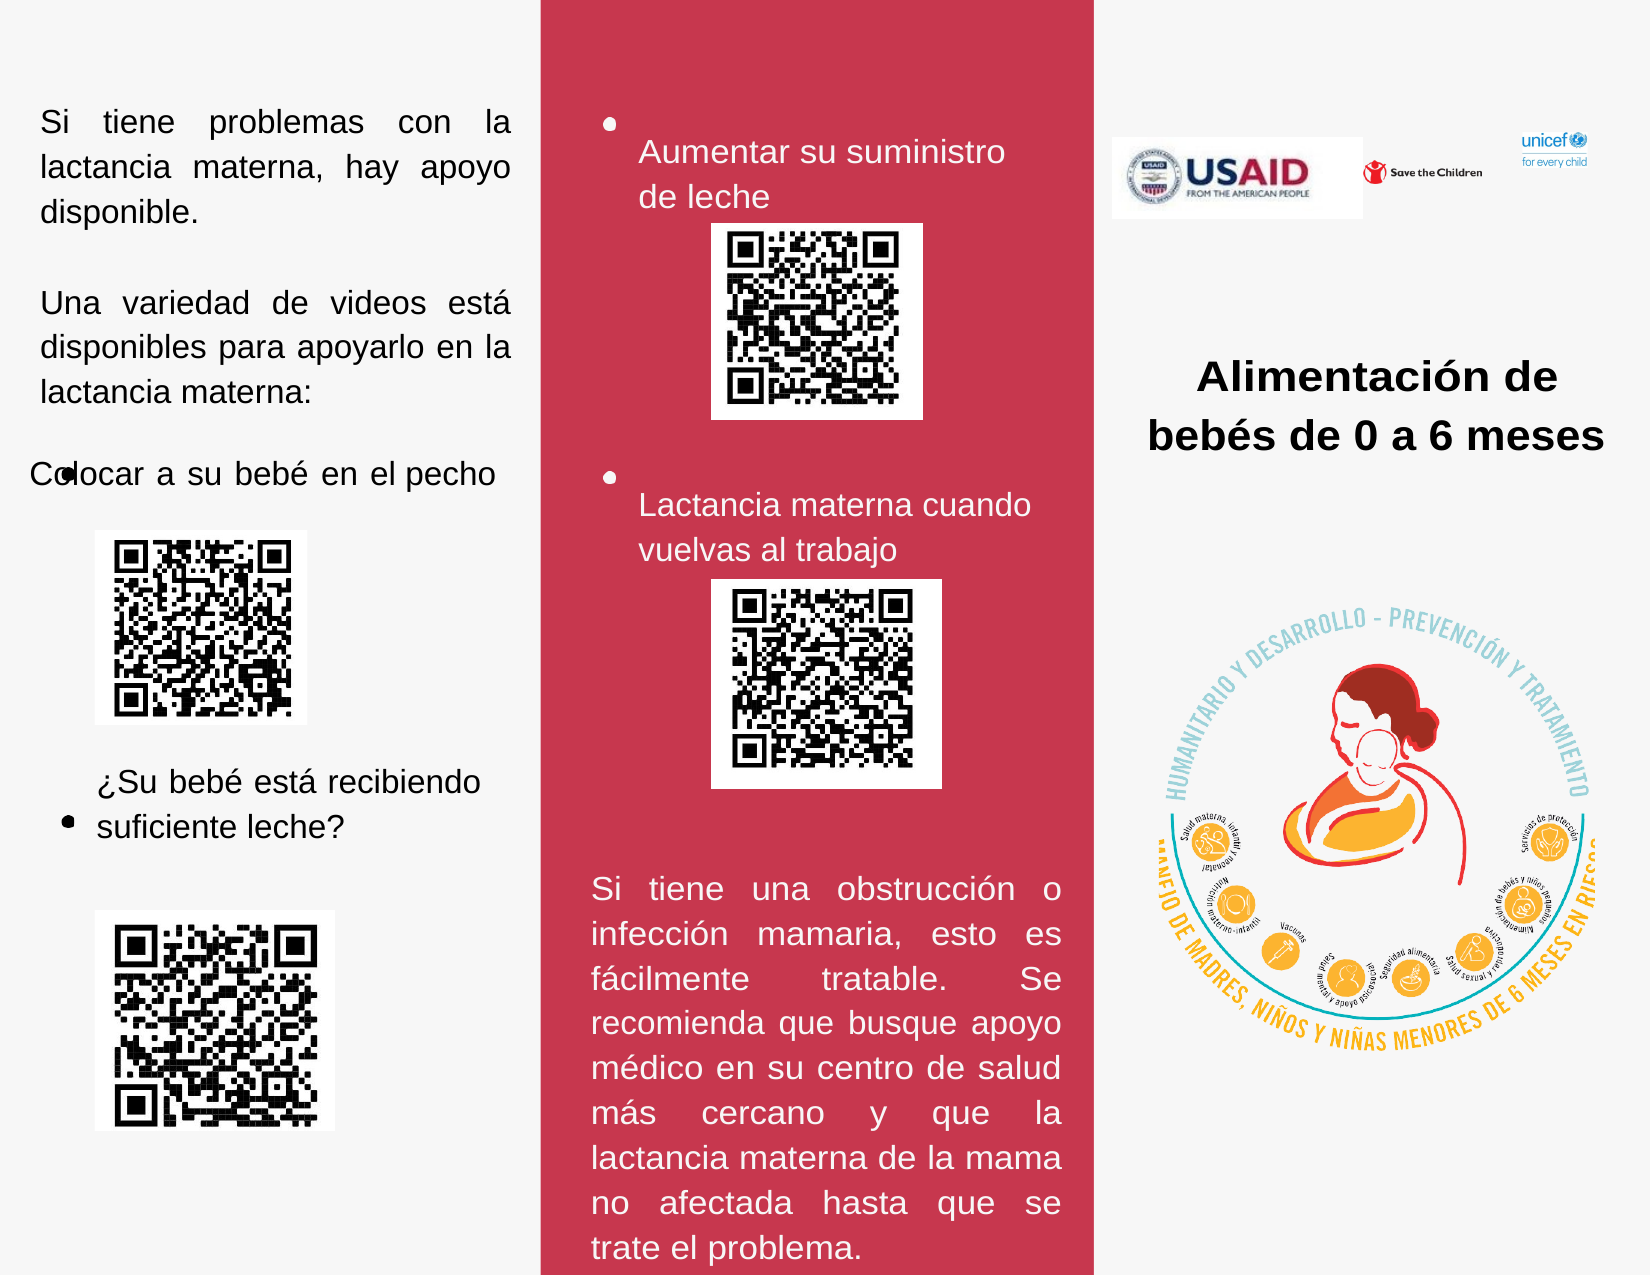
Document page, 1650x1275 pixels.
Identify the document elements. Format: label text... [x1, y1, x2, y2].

picture [603, 117, 616, 131]
picture [711, 579, 942, 789]
text Lactancia materna cuando vuelvas al trabajo [638, 485, 1054, 569]
picture [61, 467, 75, 481]
picture [94, 530, 308, 725]
picture [1522, 132, 1588, 168]
picture [1112, 137, 1482, 219]
text Si tiene problemas con la lactancia materna, hay apoyo disponible. [40, 102, 511, 231]
picture [711, 223, 923, 420]
text Una variedad de videos está disponibles para apoyarlo en la lactancia materna: [40, 283, 511, 411]
picture [603, 471, 616, 484]
picture [94, 910, 335, 1131]
text Colocar a su bebé en el pecho [29, 454, 515, 492]
picture [1158, 607, 1595, 1051]
text Si tiene una obstrucción o infección mamaria, esto es fácilmente tratable. Se recomienda que busque apoyo médico en su centro de salud más cercano y que la lactancia materna de la mama no afectada hasta que se trate el problema. [591, 869, 1062, 1266]
picture [61, 815, 75, 828]
text Aumentar su suministro de leche [638, 133, 1054, 216]
